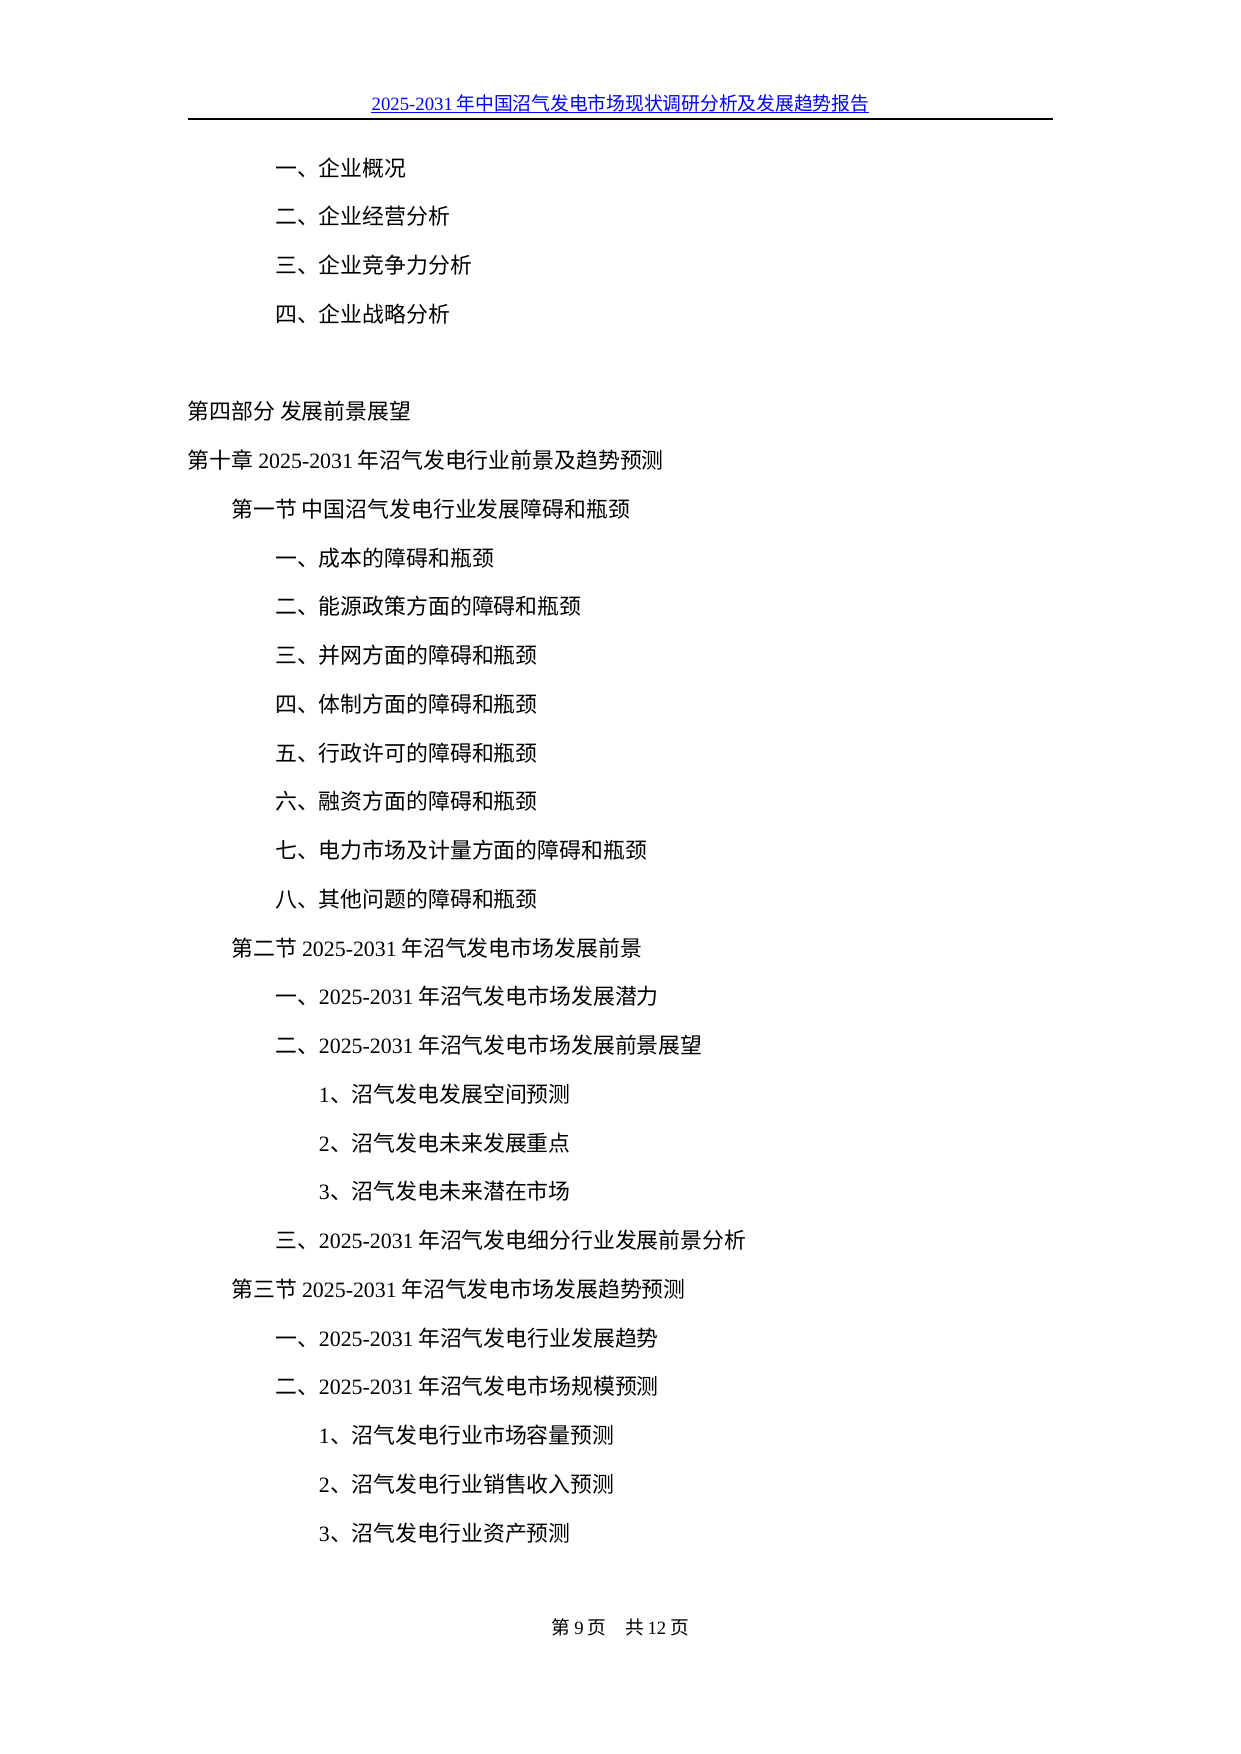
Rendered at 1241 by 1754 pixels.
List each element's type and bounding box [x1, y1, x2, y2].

text [187, 150, 1053, 1548]
